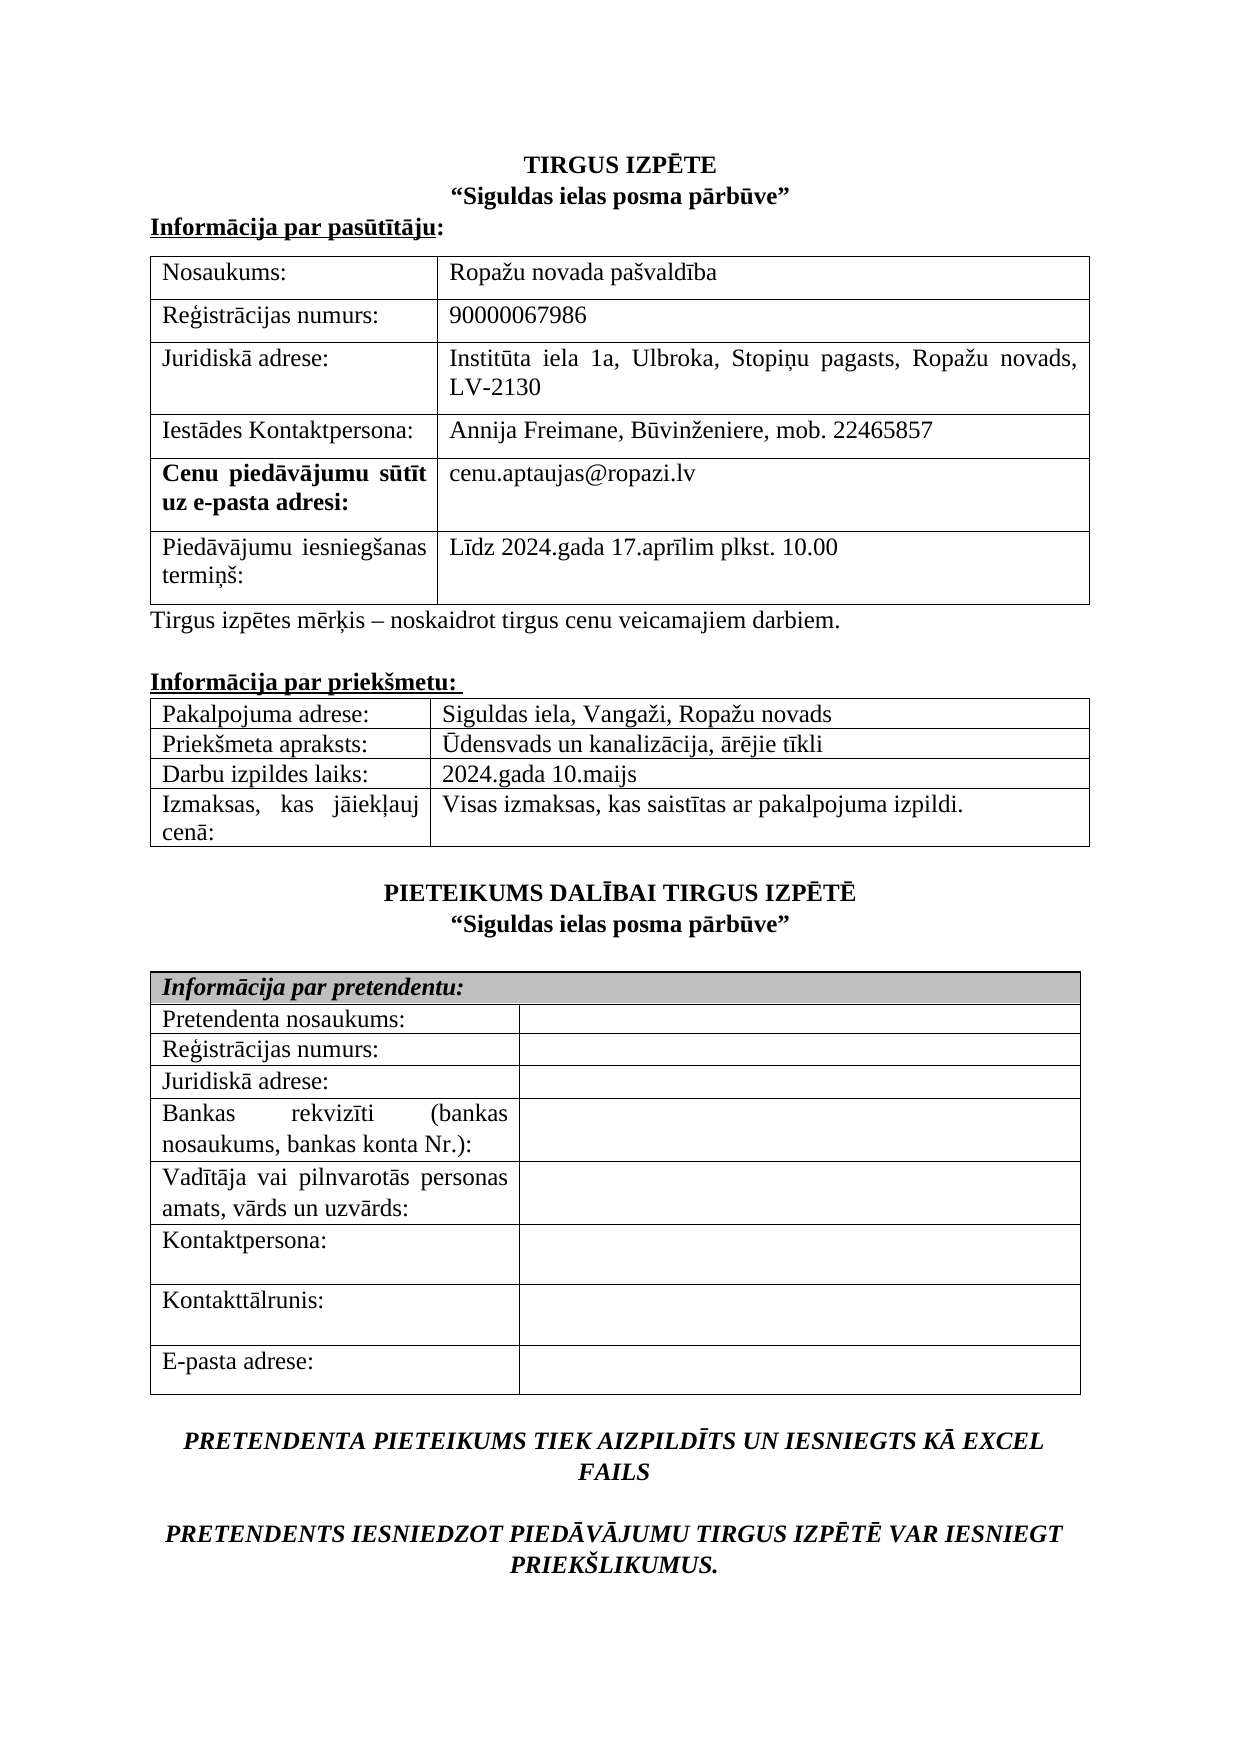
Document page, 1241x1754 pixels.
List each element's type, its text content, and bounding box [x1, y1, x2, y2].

table_cell [520, 1285, 1080, 1345]
table_cell Iestādes Kontaktpersona: [151, 415, 437, 457]
text PRETENDENTS IESNIEDZOT PIEDĀVĀJUMU TIRGUS IZPĒTĒ VAR IESNIEGT PRIEKŠLIKUMUS. [150, 1519, 1080, 1579]
table_header Nosaukums: [151, 257, 437, 299]
table_header Siguldas iela, Vangaži, Ropažu novads [431, 699, 1089, 728]
table_cell 2024.gada 10.maijs [431, 759, 1089, 788]
table_cell Vadītāja vai pilnvarotās personas amats, vārds un uzvārds: [151, 1162, 519, 1224]
text Informācija par pasūtītāju: [150, 212, 1090, 241]
table_cell [520, 1066, 1080, 1097]
table_cell [520, 1225, 1080, 1284]
table_cell Kontakttālrunis: [151, 1285, 519, 1345]
table_cell Cenu piedāvājumu sūtīt uz e-pasta adresi: [151, 459, 437, 531]
table_cell Ūdensvads un kanalizācija, ārējie tīkli [431, 729, 1089, 758]
text Informācija par priekšmetu: [150, 667, 1090, 696]
table_cell Bankas rekvizīti (bankas nosaukums, bankas konta Nr.): [151, 1099, 519, 1161]
text “Siguldas ielas posma pārbūve” [150, 181, 1090, 210]
table_cell Kontaktpersona: [151, 1225, 519, 1284]
table_cell [520, 1162, 1080, 1224]
table_header Informācija par pretendentu: [151, 973, 1080, 1003]
table_cell Līdz 2024.gada 17.aprīlim plkst. 10.00 [438, 532, 1089, 604]
table_cell Piedāvājumu iesniegšanas termiņš: [151, 532, 437, 604]
table_cell 90000067986 [438, 300, 1089, 342]
text PIETEIKUMS DALĪBAI TIRGUS IZPĒTĒ [150, 878, 1090, 907]
table_cell [520, 1005, 1080, 1033]
table_cell Reģistrācijas numurs: [151, 300, 437, 342]
table_header Ropažu novada pašvaldība [438, 257, 1089, 299]
table_cell [520, 1099, 1080, 1161]
table_cell Reģistrācijas numurs: [151, 1034, 519, 1065]
text “Siguldas ielas posma pārbūve” [150, 909, 1090, 938]
table_cell Juridiskā adrese: [151, 343, 437, 414]
text PRETENDENTA PIETEIKUMS TIEK AIZPILDĪTS UN IESNIEGTS KĀ EXCEL FAILS [150, 1426, 1080, 1486]
table_cell Annija Freimane, Būvinženiere, mob. 22465857 [438, 415, 1089, 457]
table_cell [520, 1034, 1080, 1065]
text TIRGUS IZPĒTE [150, 150, 1090, 179]
text Tirgus izpētes mērķis – noskaidrot tirgus cenu veicamajiem darbiem. [150, 605, 1090, 634]
table_cell Institūta iela 1a, Ulbroka, Stopiņu pagasts, Ropažu novads, LV-2130 [438, 343, 1089, 414]
table_cell Darbu izpildes laiks: [151, 759, 430, 788]
table_cell [520, 1346, 1080, 1394]
table_cell E-pasta adrese: [151, 1346, 519, 1394]
table_header Pakalpojuma adrese: [151, 699, 430, 728]
table_cell Izmaksas, kas jāiekļauj cenā: [151, 789, 430, 846]
table_cell cenu.aptaujas@ropazi.lv [438, 459, 1089, 531]
table_cell Visas izmaksas, kas saistītas ar pakalpojuma izpildi. [431, 789, 1089, 846]
table_cell Juridiskā adrese: [151, 1066, 519, 1097]
table_cell Pretendenta nosaukums: [151, 1005, 519, 1033]
table_cell Priekšmeta apraksts: [151, 729, 430, 758]
